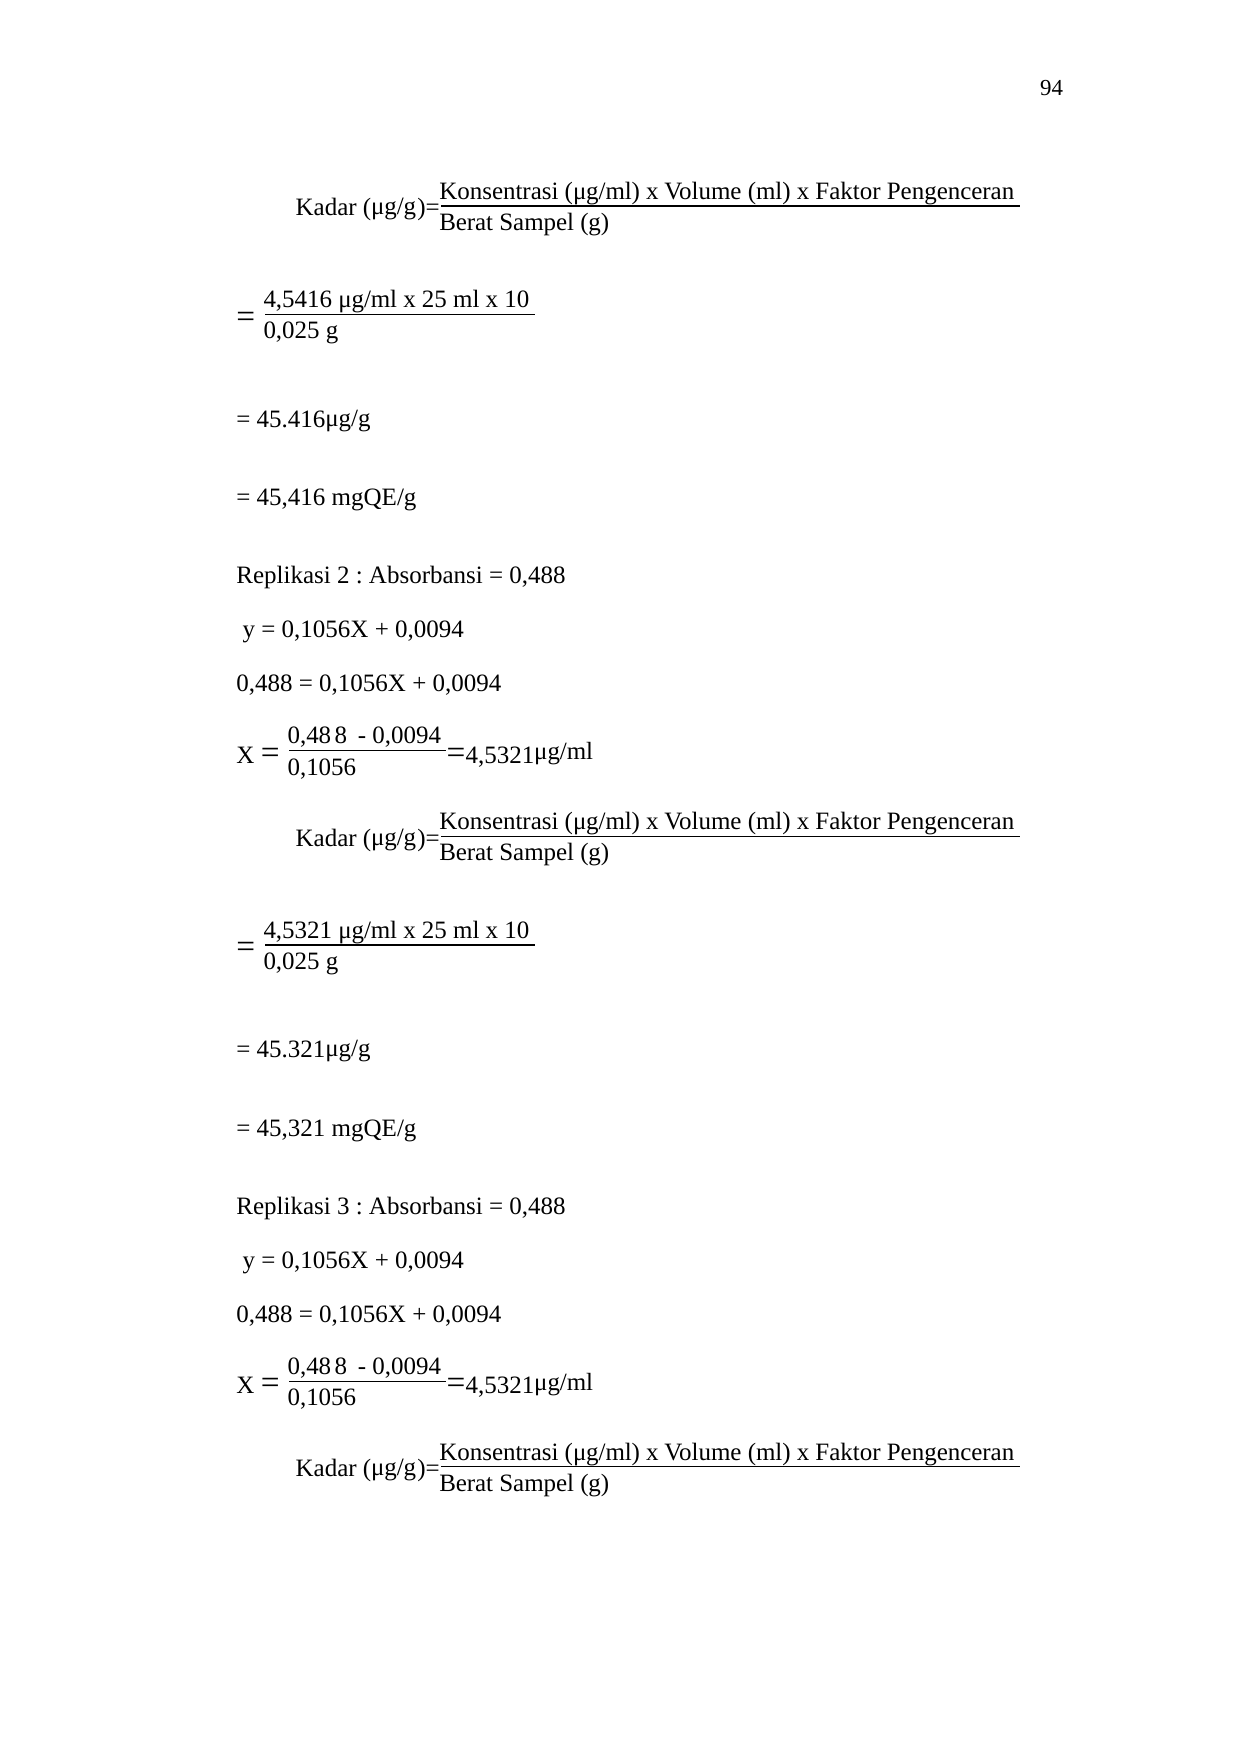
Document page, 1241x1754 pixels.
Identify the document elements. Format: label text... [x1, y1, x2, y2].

text 0,488 = 0,1056X + 0,0094 [236, 668, 1063, 697]
text y = 0,1056X + 0,0094 [236, 614, 1063, 643]
text = [236, 916, 1063, 975]
text 0,488 = 0,1056X + 0,0094 [236, 1299, 1063, 1327]
text = 45.416 [236, 404, 1063, 433]
list Kadar ()= [295, 1438, 1063, 1497]
list Kadar ()= [295, 177, 1063, 236]
text X = =4,5321 [236, 722, 1063, 781]
text = 45,321 mgQE/g [236, 1113, 1063, 1141]
text = [236, 286, 1063, 345]
text Replikasi 3 : Absorbansi = 0,488 [236, 1191, 1063, 1220]
text = 45.321 [236, 1034, 1063, 1063]
text y = 0,1056X + 0,0094 [236, 1245, 1063, 1273]
text Replikasi 2 : Absorbansi = 0,488 [236, 561, 1063, 589]
text = 45,416 mgQE/g [236, 482, 1063, 511]
text X = =4,5321 [236, 1352, 1063, 1411]
list Kadar ()= [295, 808, 1063, 867]
